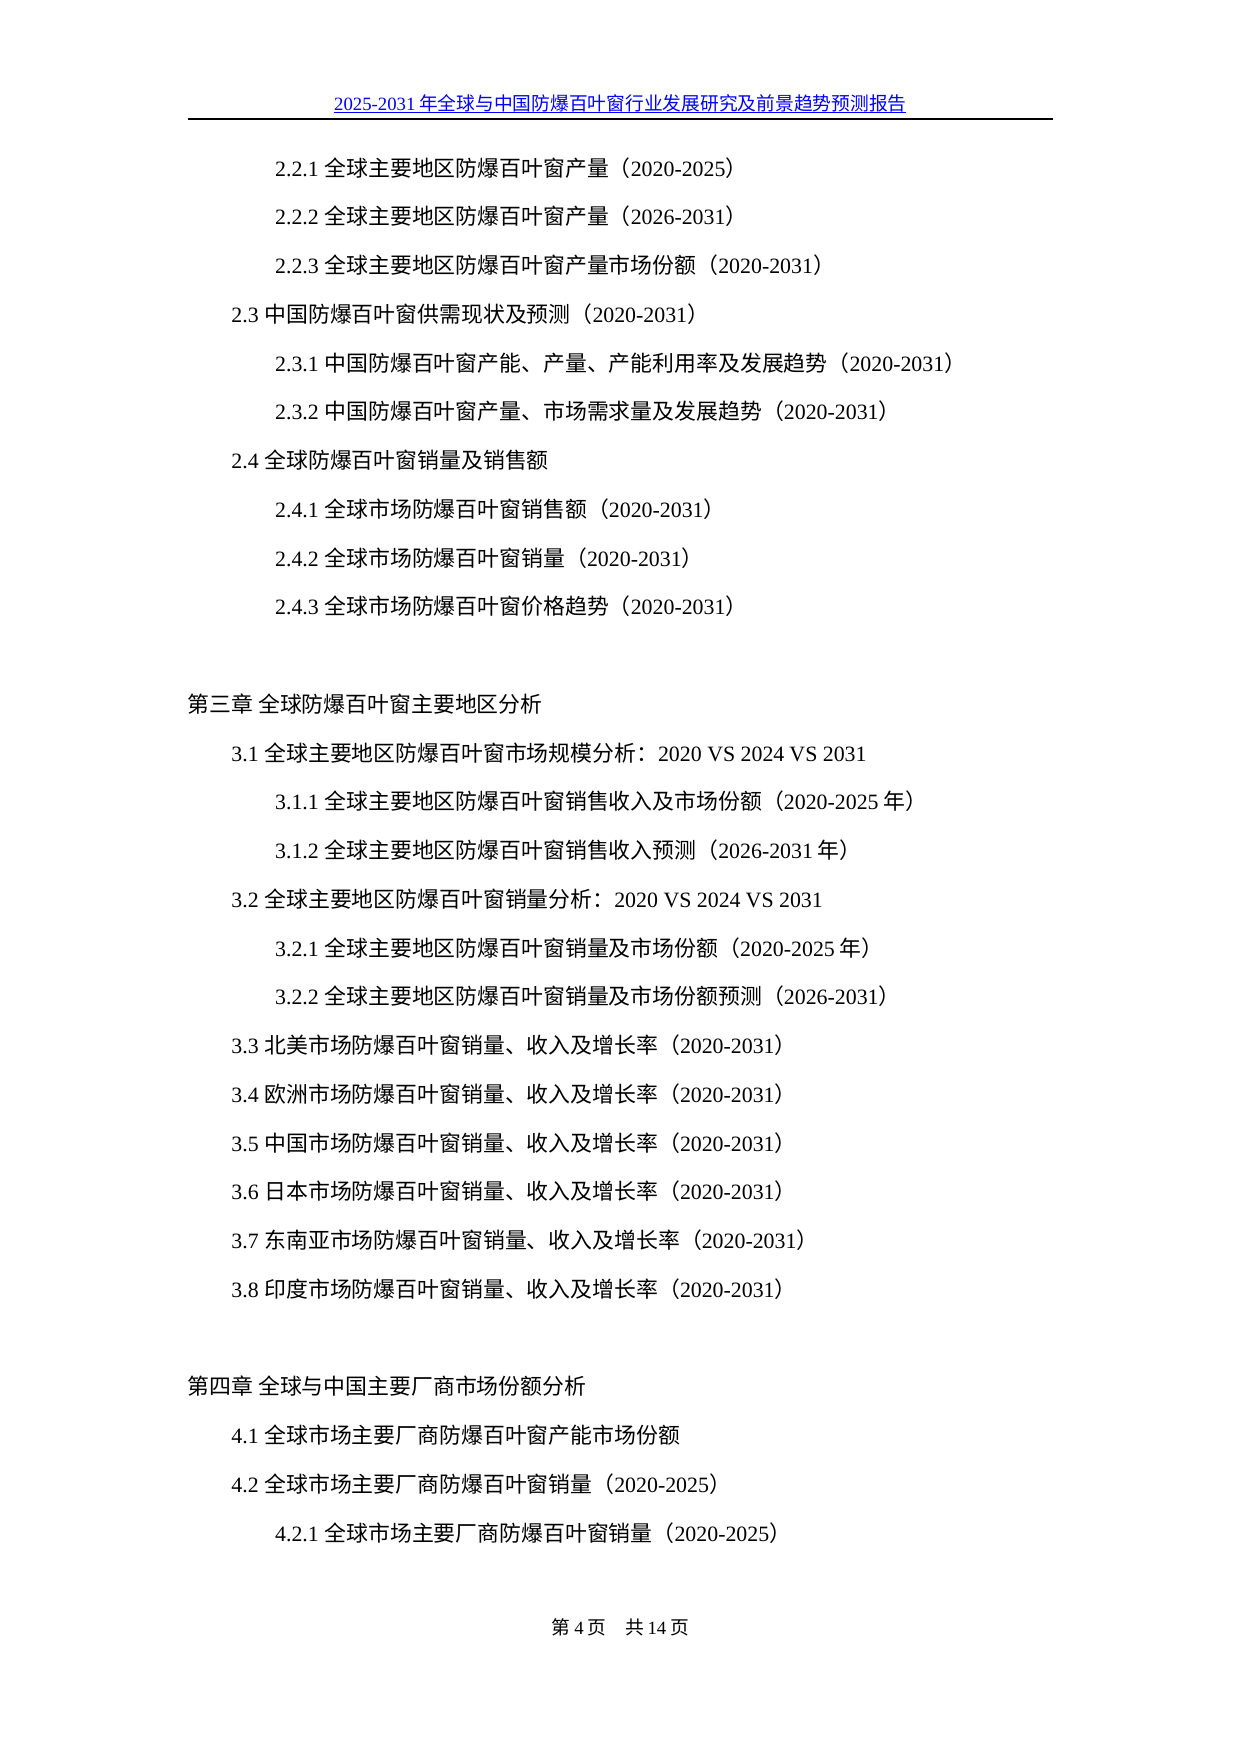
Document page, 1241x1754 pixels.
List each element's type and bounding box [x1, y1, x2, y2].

text [187, 150, 1053, 1548]
